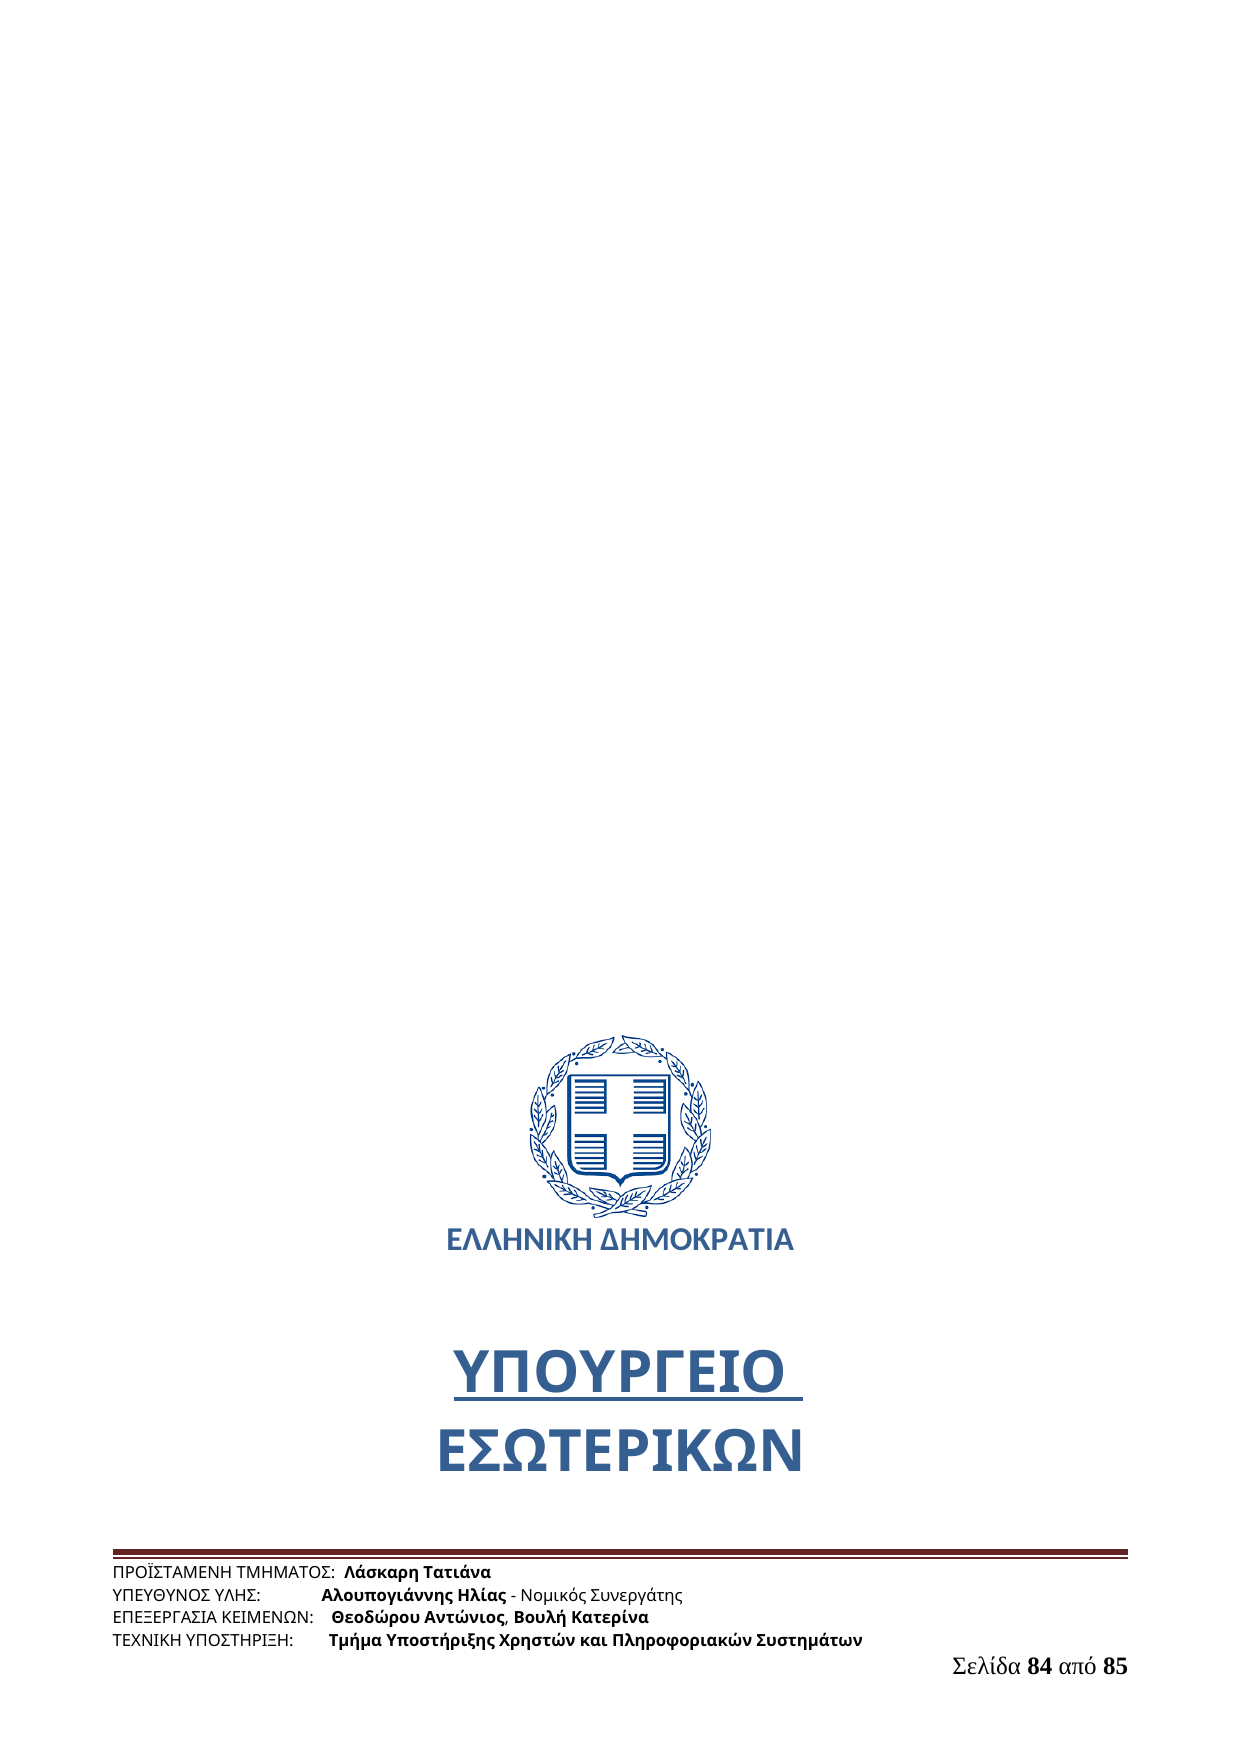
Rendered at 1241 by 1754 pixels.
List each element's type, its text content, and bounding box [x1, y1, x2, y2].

text ΕΣΩΤΕΡΙΚΩΝ [112, 1409, 1128, 1489]
picture [529, 1035, 711, 1218]
text ΕΛΛΗΝΙΚΗ ΔΗΜΟΚΡΑΤΙΑ [112, 1218, 1128, 1259]
text ΥΠΟΥΡΓΕΙΟ [112, 1330, 1128, 1409]
